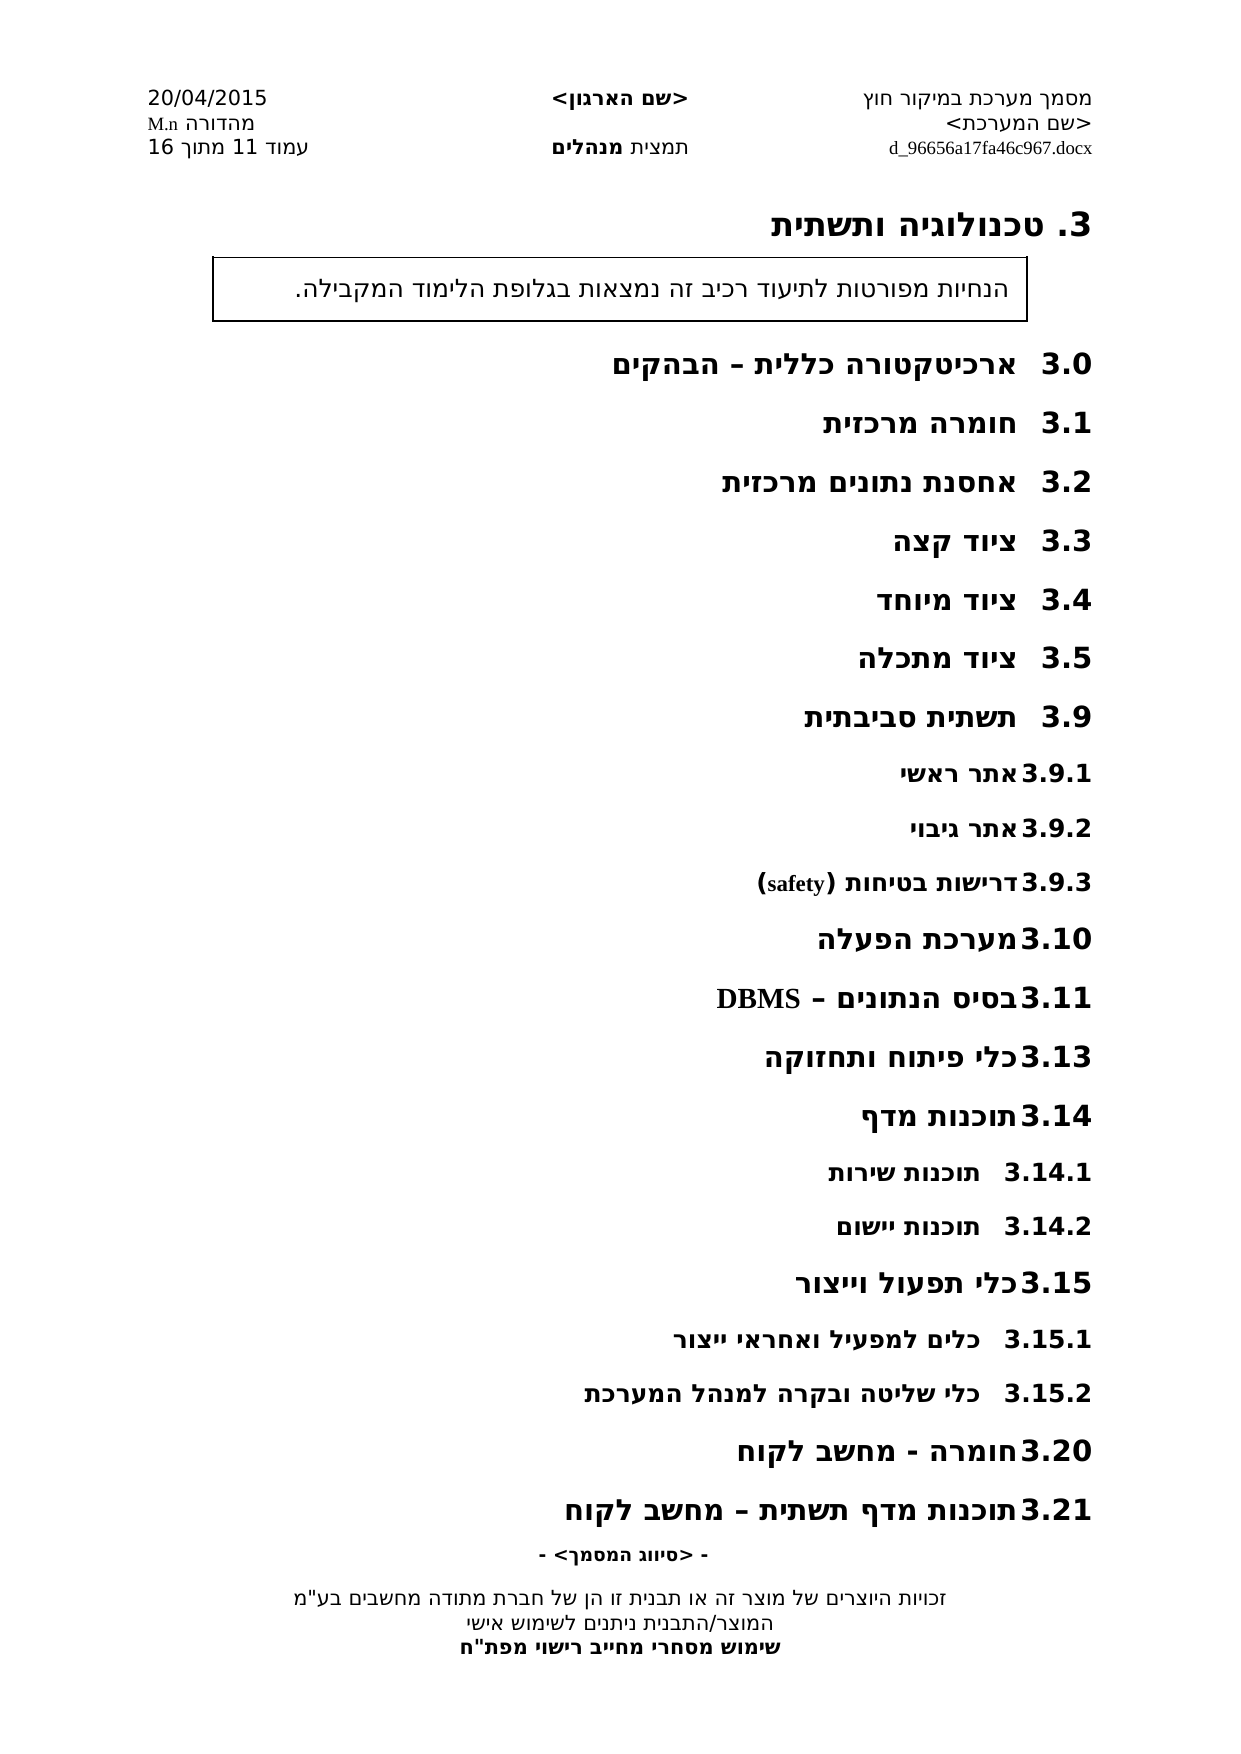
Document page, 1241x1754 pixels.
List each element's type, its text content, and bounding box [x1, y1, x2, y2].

subtitle 3.15 כלי תפעול וייצור [148, 1267, 1092, 1301]
subtitle 3.9 תשתית סביבתית [148, 701, 1092, 735]
subtitle 3. טכנולוגיה ותשתית [148, 205, 1092, 244]
subtitle 3.15.2 כלי שליטה ובקרה למנהל המערכת [148, 1380, 1092, 1409]
subtitle 3.2 אחסנת נתונים מרכזית [148, 465, 1092, 499]
subtitle 3.9.3 דרישות בטיחות (safety) [148, 868, 1092, 897]
subtitle 3.15.1 כלים למפעיל ואחראי ייצור [148, 1326, 1092, 1355]
subtitle 3.14.1 תוכנות שירות [148, 1158, 1092, 1187]
text הנחיות מפורטות לתיעוד רכיב זה נמצאות בגלופת הלימוד המקבילה. [214, 258, 1026, 320]
subtitle 3.5 ציוד מתכלה [148, 642, 1092, 676]
subtitle 3.0 ארכיטקטורה כללית – הבהקים [148, 347, 1092, 381]
subtitle 3.1 חומרה מרכזית [148, 406, 1092, 440]
subtitle 3.3 ציוד קצה [148, 524, 1092, 558]
subtitle 3.20 חומרה - מחשב לקוח [148, 1434, 1092, 1468]
subtitle 3.10 מערכת הפעלה [148, 922, 1092, 956]
subtitle 3.11 בסיס הנתונים – DBMS [148, 981, 1092, 1015]
subtitle 3.21 תוכנות מדף תשתית – מחשב לקוח [148, 1493, 1092, 1527]
subtitle 3.9.1 אתר ראשי [148, 760, 1092, 789]
subtitle 3.13 כלי פיתוח ותחזוקה [148, 1040, 1092, 1074]
subtitle 3.14 תוכנות מדף [148, 1099, 1092, 1133]
subtitle 3.9.2 אתר גיבוי [148, 814, 1092, 843]
subtitle 3.4 ציוד מיוחד [148, 583, 1092, 617]
subtitle 3.14.2 תוכנות יישום [148, 1212, 1092, 1242]
